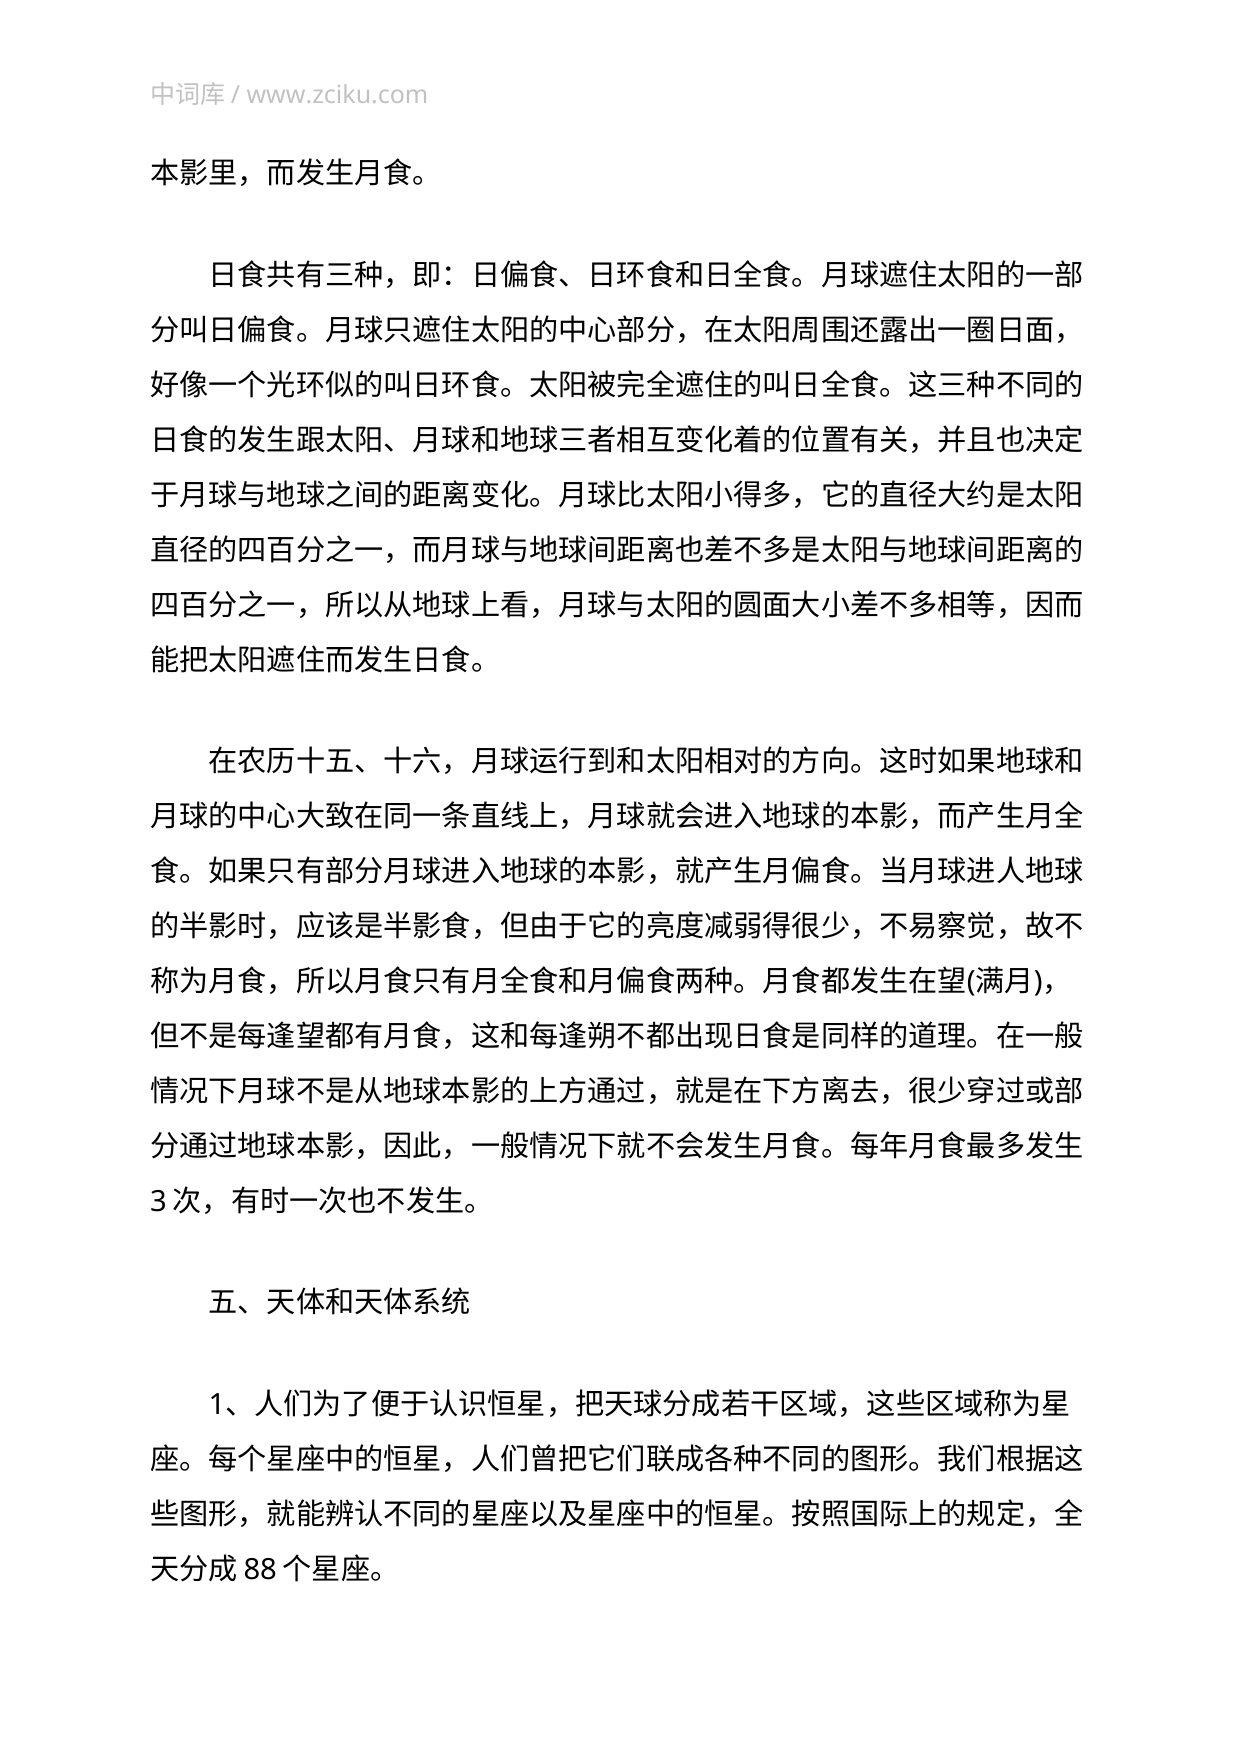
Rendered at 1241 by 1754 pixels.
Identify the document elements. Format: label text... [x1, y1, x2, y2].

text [150, 150, 1090, 192]
text 在农历十五、十六，月球运行到和太阳相对的方向。这时如果地球和月球的中心大致在同一条直线上，月球就会进入地球的本影，而产生月全食。如果只有部分月球进入地球的本影，就产生月偏食。当月球进人地球的半影时，应该是半影食，但由于它的亮度减弱得很少，不易察觉，故不称为月食，所以月食只有月全食和月偏食两种。月食都发生在望(满月)，但不是每逢望都有月食，这和每逢朔不都出现日食是同样的道理。在一般情况下月球不是从地球本影的上方通过，就是在下方离去，很少穿过或部分通过地球本影，因此，一般情况下就不会发生月食。每年月食最多发生3次，有时一次也不发生。 [150, 738, 1090, 1219]
text 五、天体和天体系统 [150, 1279, 1090, 1321]
text 1、人们为了便于认识恒星，把天球分成若干区域，这些区域称为星座。每个星座中的恒星，人们曾把它们联成各种不同的图形。我们根据这些图形，就能辨认不同的星座以及星座中的恒星。按照国际上的规定，全天分成88个星座。 [150, 1381, 1090, 1588]
text 日食共有三种，即：日偏食、日环食和日全食。月球遮住太阳的一部分叫日偏食。月球只遮住太阳的中心部分，在太阳周围还露出一圈日面，好像一个光环似的叫日环食。太阳被完全遮住的叫日全食。这三种不同的日食的发生跟太阳、月球和地球三者相互变化着的位置有关，并且也决定于月球与地球之间的距离变化。月球比太阳小得多，它的直径大约是太阳直径的四百分之一，而月球与地球间距离也差不多是太阳与地球间距离的四百分之一，所以从地球上看，月球与太阳的圆面大小差不多相等，因而能把太阳遮住而发生日食。 [150, 252, 1090, 678]
